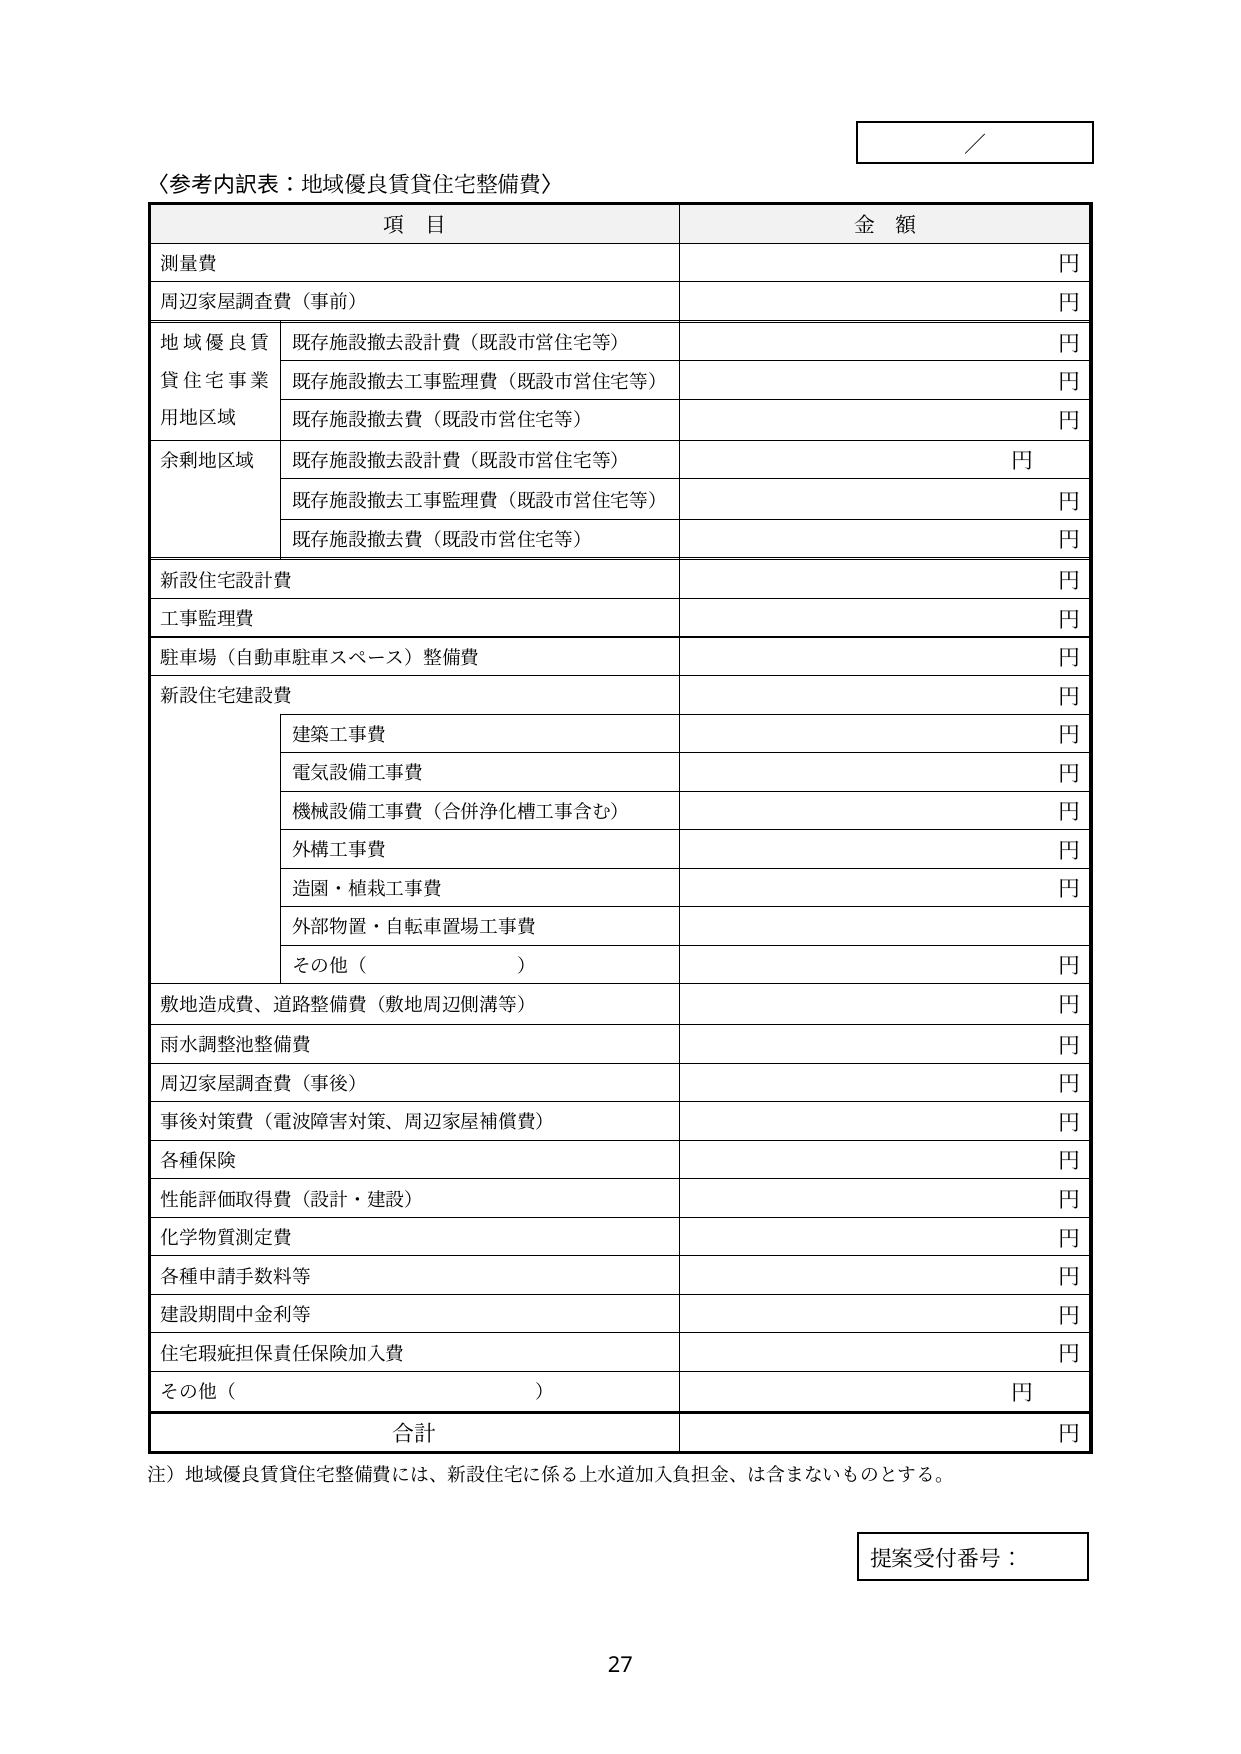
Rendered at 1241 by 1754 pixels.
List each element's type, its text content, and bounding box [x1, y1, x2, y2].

table_cell [151, 714, 280, 983]
table_cell 円 [680, 1295, 1089, 1332]
table_cell 合計 [151, 1414, 679, 1451]
text 注）地域優良賃貸住宅整備費には、新設住宅に係る上水道加入負担金、は含まないものとする。 [148, 1454, 1092, 1492]
table_cell 新設住宅設計費 [151, 560, 679, 598]
table_cell 建設期間中金利等 [151, 1295, 679, 1332]
table_cell 建築工事費 [281, 715, 679, 752]
table_cell 円 [680, 244, 1089, 281]
table_cell 円 [680, 323, 1089, 360]
table_cell 外部物置・自転車置場工事費 [281, 907, 679, 945]
table_cell 電気設備工事費 [281, 753, 679, 791]
table_cell 円 [680, 676, 1089, 713]
table_cell 性能評価取得費（設計・建設） [151, 1179, 679, 1217]
table_cell 化学物質測定費 [151, 1218, 679, 1255]
table_cell 円 [680, 1102, 1089, 1139]
table_cell 円 [680, 792, 1089, 829]
table_cell 円 [680, 1256, 1089, 1294]
table_cell 円 [680, 1218, 1089, 1255]
table_cell 円 [680, 479, 1089, 519]
table_cell 測量費 [151, 244, 679, 281]
table_cell 雨水調整池整備費 [151, 1025, 679, 1062]
table_cell その他（ ） [151, 1372, 679, 1411]
table_cell 円 [680, 400, 1089, 439]
table_cell 工事監理費 [151, 599, 679, 636]
table_header 項 目 [151, 205, 679, 243]
text 〈参考内訳表：地域優良賃貸住宅整備費〉 [148, 164, 1092, 202]
table_cell 円 [680, 1025, 1089, 1062]
table_cell 円 [680, 946, 1089, 983]
table_cell 円 [680, 599, 1089, 636]
table_cell 円 [680, 282, 1089, 320]
table_cell 円 [680, 520, 1089, 557]
table_cell [680, 907, 1089, 945]
table_cell 各種申請手数料等 [151, 1256, 679, 1294]
table_cell 円 [680, 441, 1089, 478]
table_cell 円 [680, 830, 1089, 868]
table_cell 既存施設撤去設計費（既設市営住宅等） [281, 441, 679, 478]
table_cell 既存施設撤去費（既設市営住宅等） [281, 520, 679, 557]
table_cell 住宅瑕疵担保責任保険加入費 [151, 1333, 679, 1371]
table_cell 円 [680, 1179, 1089, 1217]
table_cell その他（ ） [281, 946, 679, 983]
table_cell 円 [680, 560, 1089, 598]
table_cell 新設住宅建設費 [151, 676, 679, 713]
table_cell 周辺家屋調査費（事前） [151, 282, 679, 320]
table_cell 機械設備工事費（合併浄化槽工事含む） [281, 792, 679, 829]
table_cell 円 [680, 1064, 1089, 1101]
table_cell 円 [680, 1414, 1089, 1451]
table_cell 周辺家屋調査費（事後） [151, 1064, 679, 1101]
table_cell 駐車場（自動車駐車スペース）整備費 [151, 638, 679, 675]
table_cell 各種保険 [151, 1141, 679, 1178]
table_cell 既存施設撤去工事監理費（既設市営住宅等） [281, 479, 679, 519]
table_cell 余剰地区域 [151, 441, 280, 557]
table_cell 外構工事費 [281, 830, 679, 868]
table_cell 既存施設撤去設計費（既設市営住宅等） [281, 323, 679, 360]
table_cell 円 [680, 869, 1089, 906]
table_cell 円 [680, 984, 1089, 1024]
table_cell 円 [680, 1372, 1089, 1411]
table_cell 円 [680, 715, 1089, 752]
table_cell 敷地造成費、道路整備費（敷地周辺側溝等） [151, 984, 679, 1024]
table_cell 事後対策費（電波障害対策、周辺家屋補償費） [151, 1102, 679, 1139]
table_cell 円 [680, 361, 1089, 399]
table_cell 地域優良賃貸住宅事業用地区域 [151, 323, 280, 439]
table_header 金 額 [680, 205, 1089, 243]
table_cell 円 [680, 1333, 1089, 1371]
table_cell 円 [680, 753, 1089, 791]
table_cell 円 [680, 1141, 1089, 1178]
table_cell 造園・植栽工事費 [281, 869, 679, 906]
table_cell 既存施設撤去費（既設市営住宅等） [281, 400, 679, 439]
table_cell 円 [680, 638, 1089, 675]
table_cell 既存施設撤去工事監理費（既設市営住宅等） [281, 361, 679, 399]
